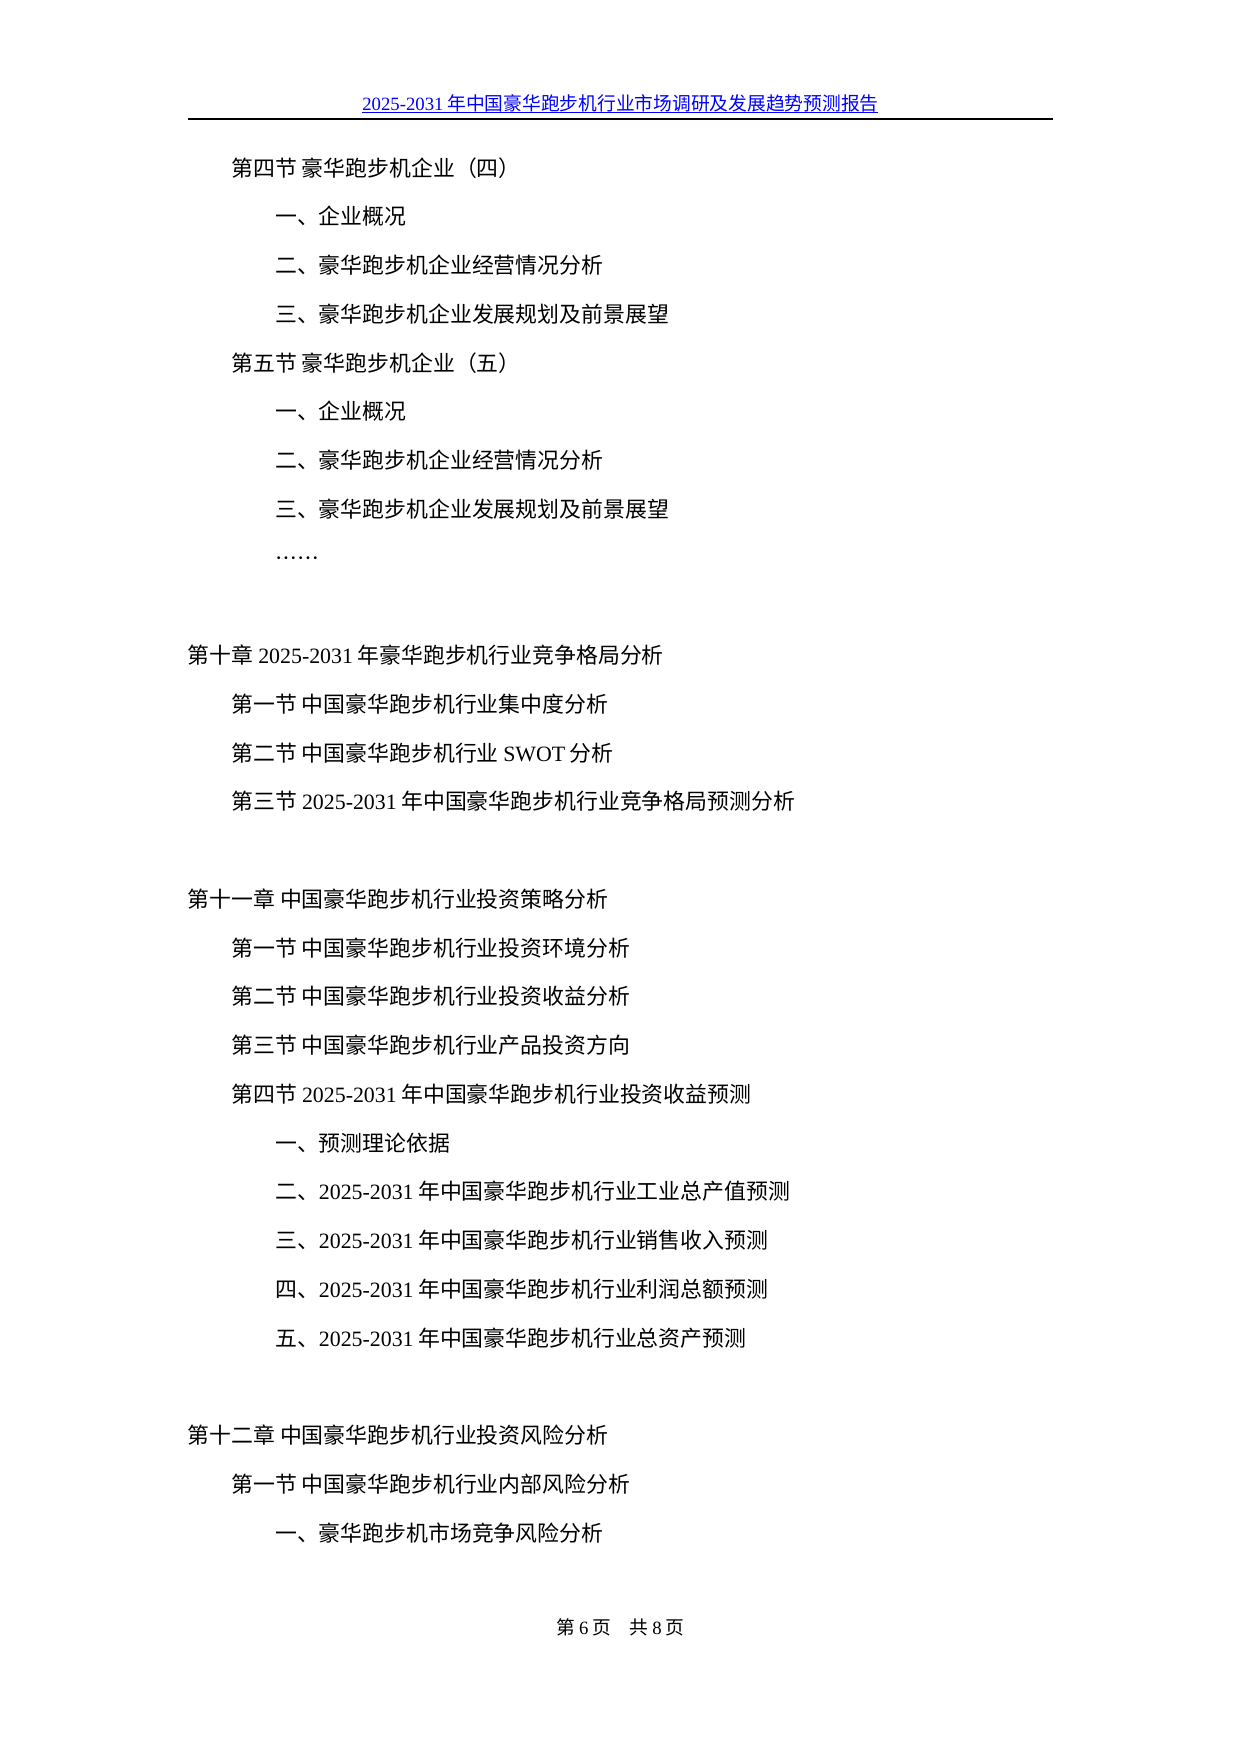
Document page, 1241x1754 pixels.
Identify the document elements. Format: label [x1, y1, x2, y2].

text [187, 150, 1053, 1548]
